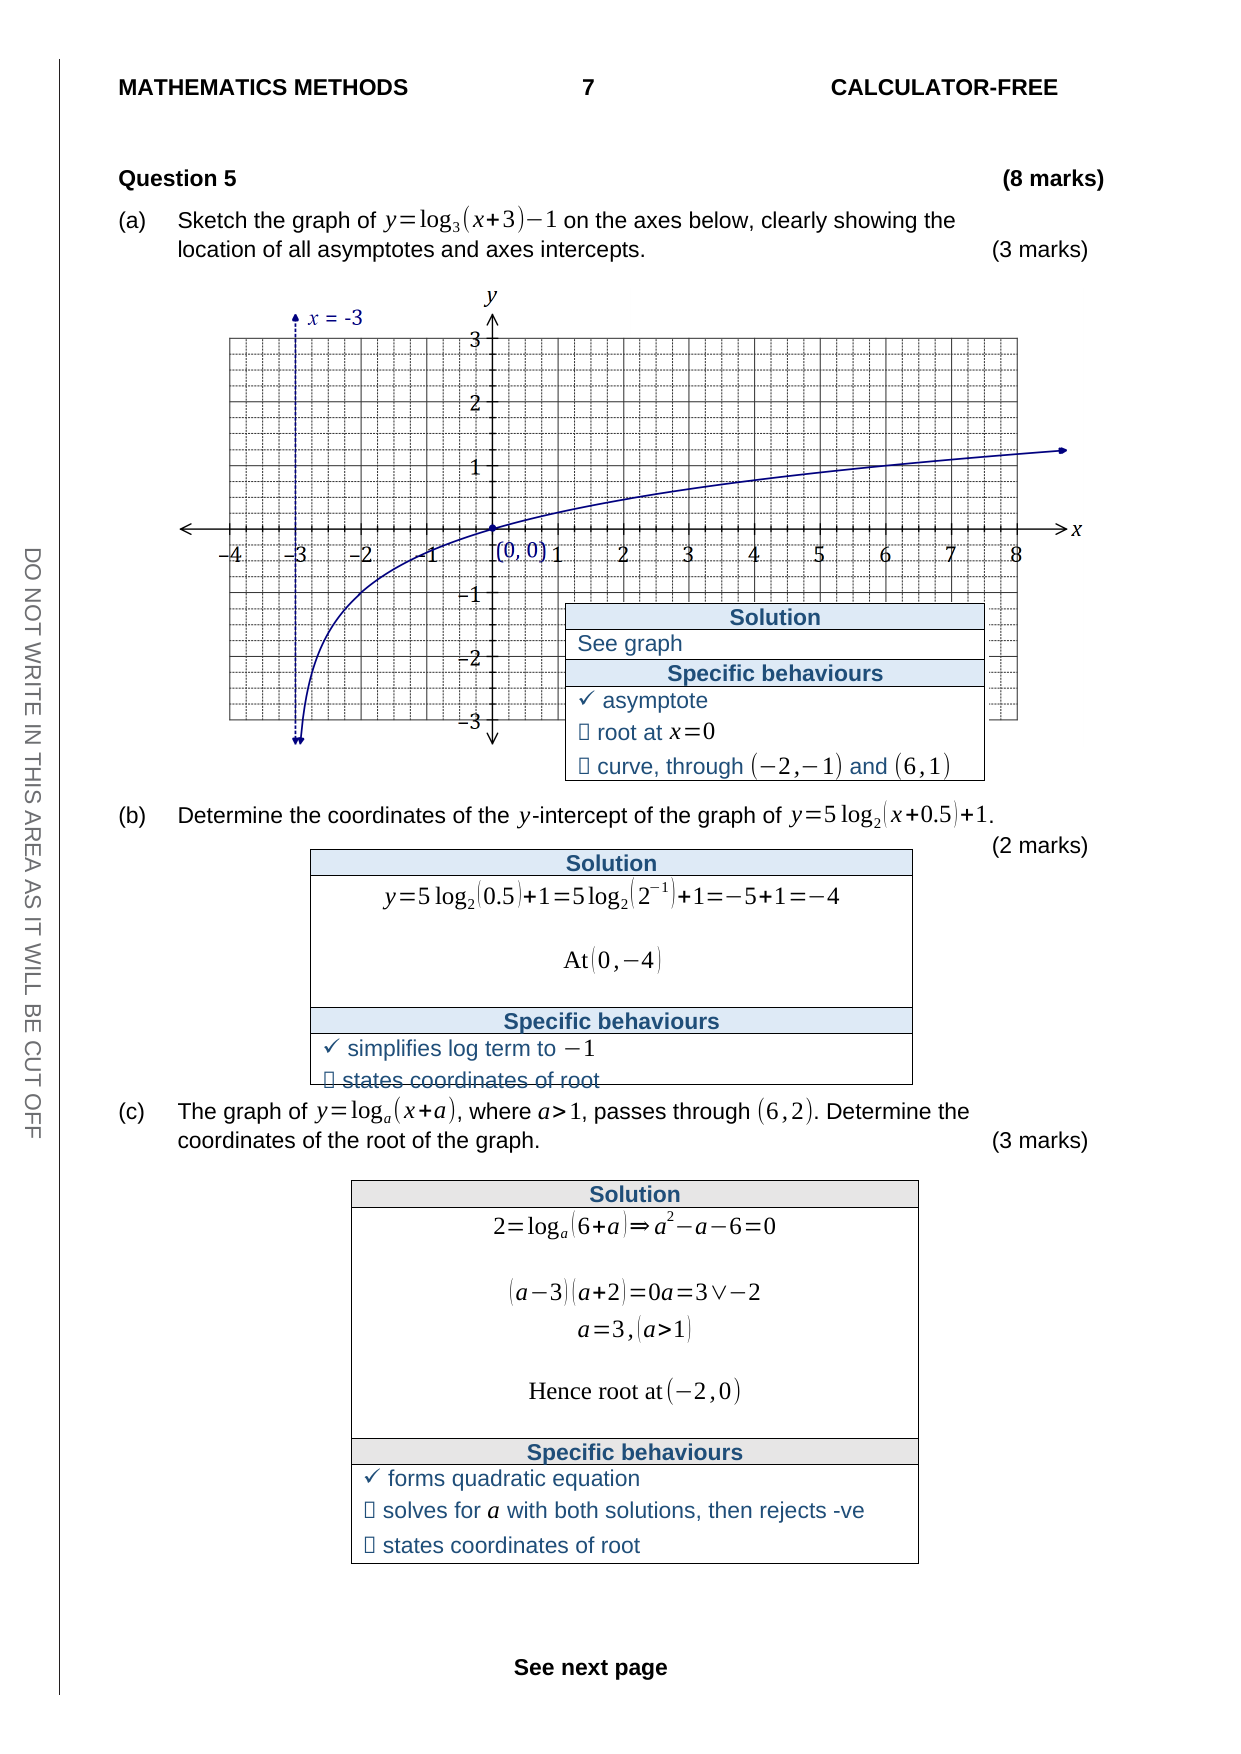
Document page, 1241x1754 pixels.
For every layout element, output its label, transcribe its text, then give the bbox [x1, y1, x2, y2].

picture [177, 288, 1084, 747]
text (b) Determine the coordinates of the -intercept of the graph of . [118, 799, 1038, 832]
text (c) The graph of , where , passes through . Determine the coordinates of the root of the graph. (3 marks) [118, 1095, 1038, 1154]
text (a) Sketch the graph of on the axes below, clearly showing the location of all asymptotes and axes intercepts. (3 marks) [118, 204, 1038, 262]
text (2 marks) [118, 832, 1038, 858]
text Question 5 (8 marks) [118, 165, 1063, 191]
